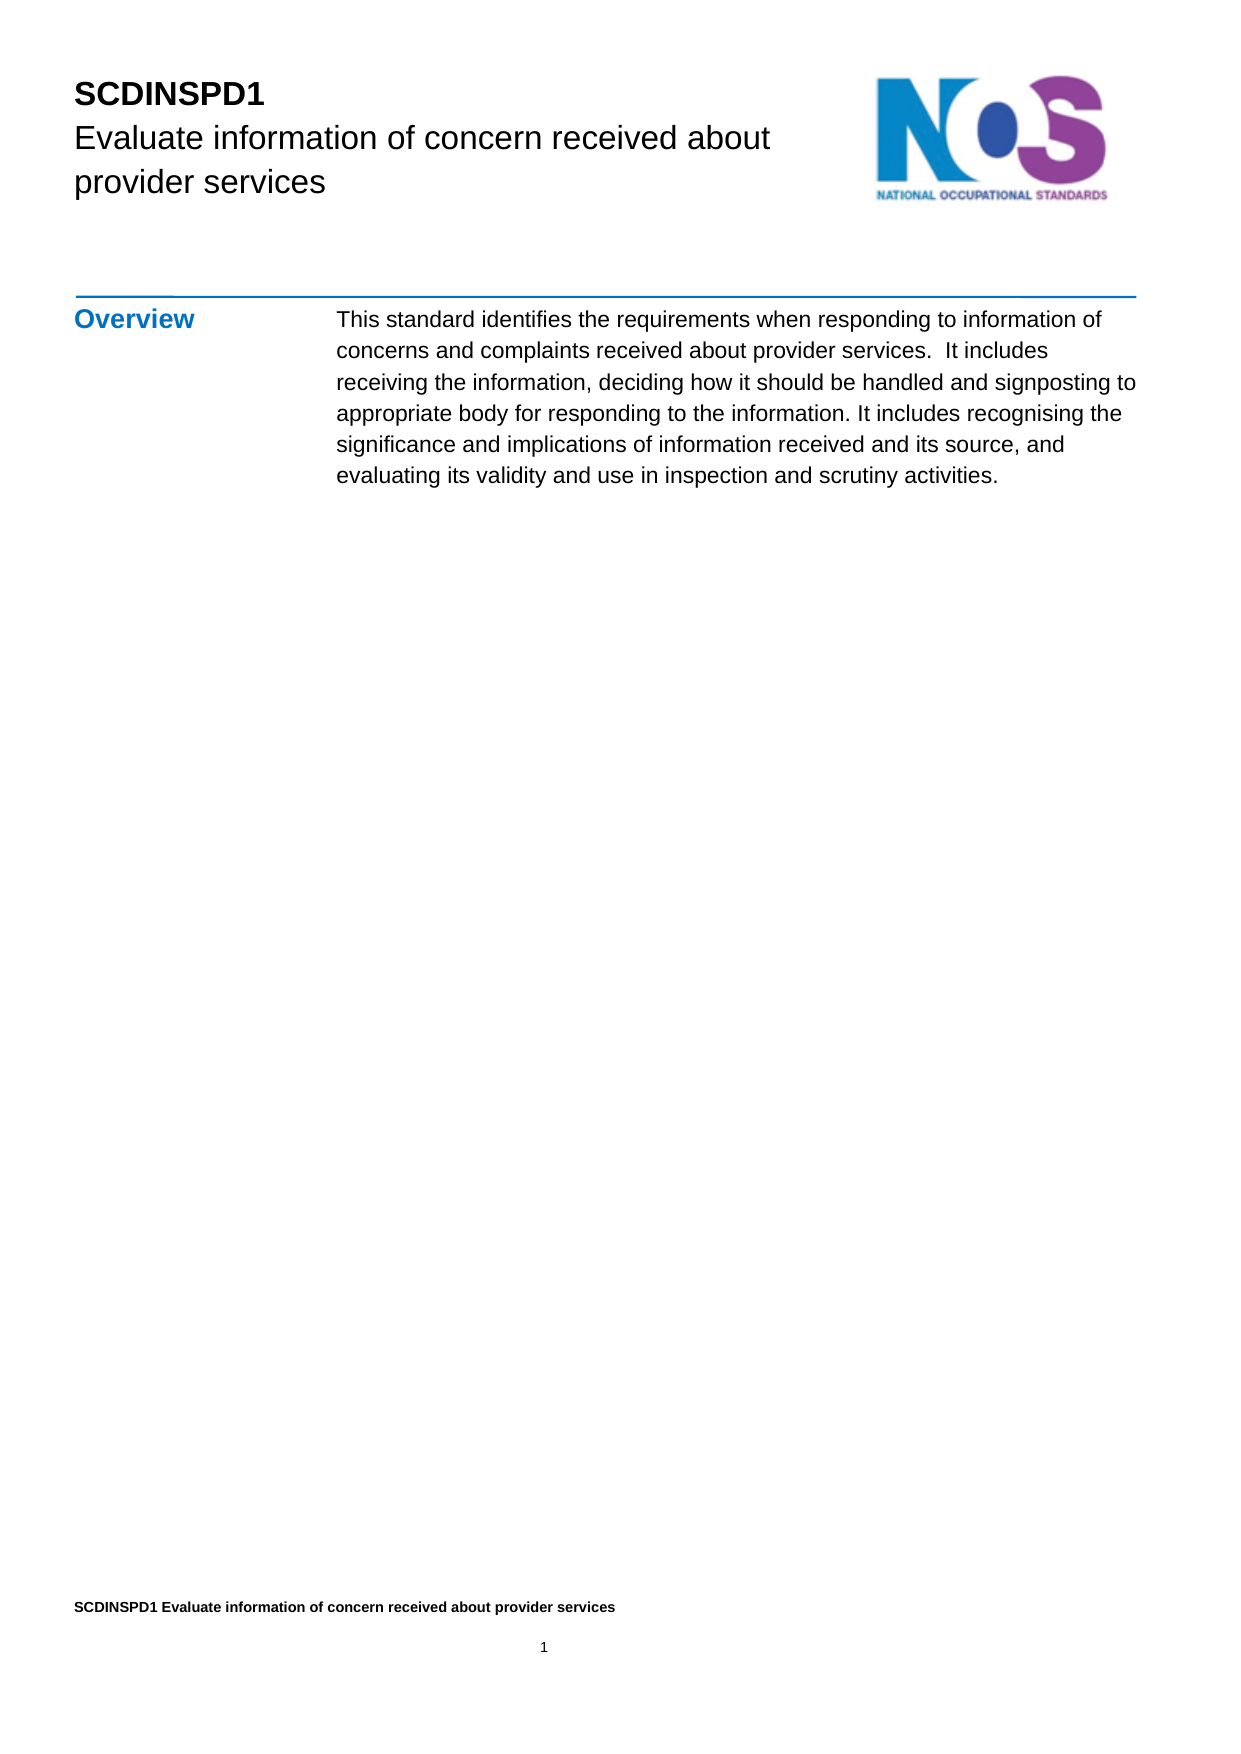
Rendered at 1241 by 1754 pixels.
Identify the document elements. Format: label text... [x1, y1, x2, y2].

table_header This standard identifies the requirements when responding to information of concerns and complaints received about provider services. It includes receiving the information, deciding how it should be handled and signposting to appropriate body for responding to the information. It includes recognising the significance and implications of information received and its source, and evaluating its validity and use in inspection and scrutiny activities. [325, 303, 1155, 490]
table_header Overview [63, 303, 325, 490]
picture [872, 73, 1118, 209]
